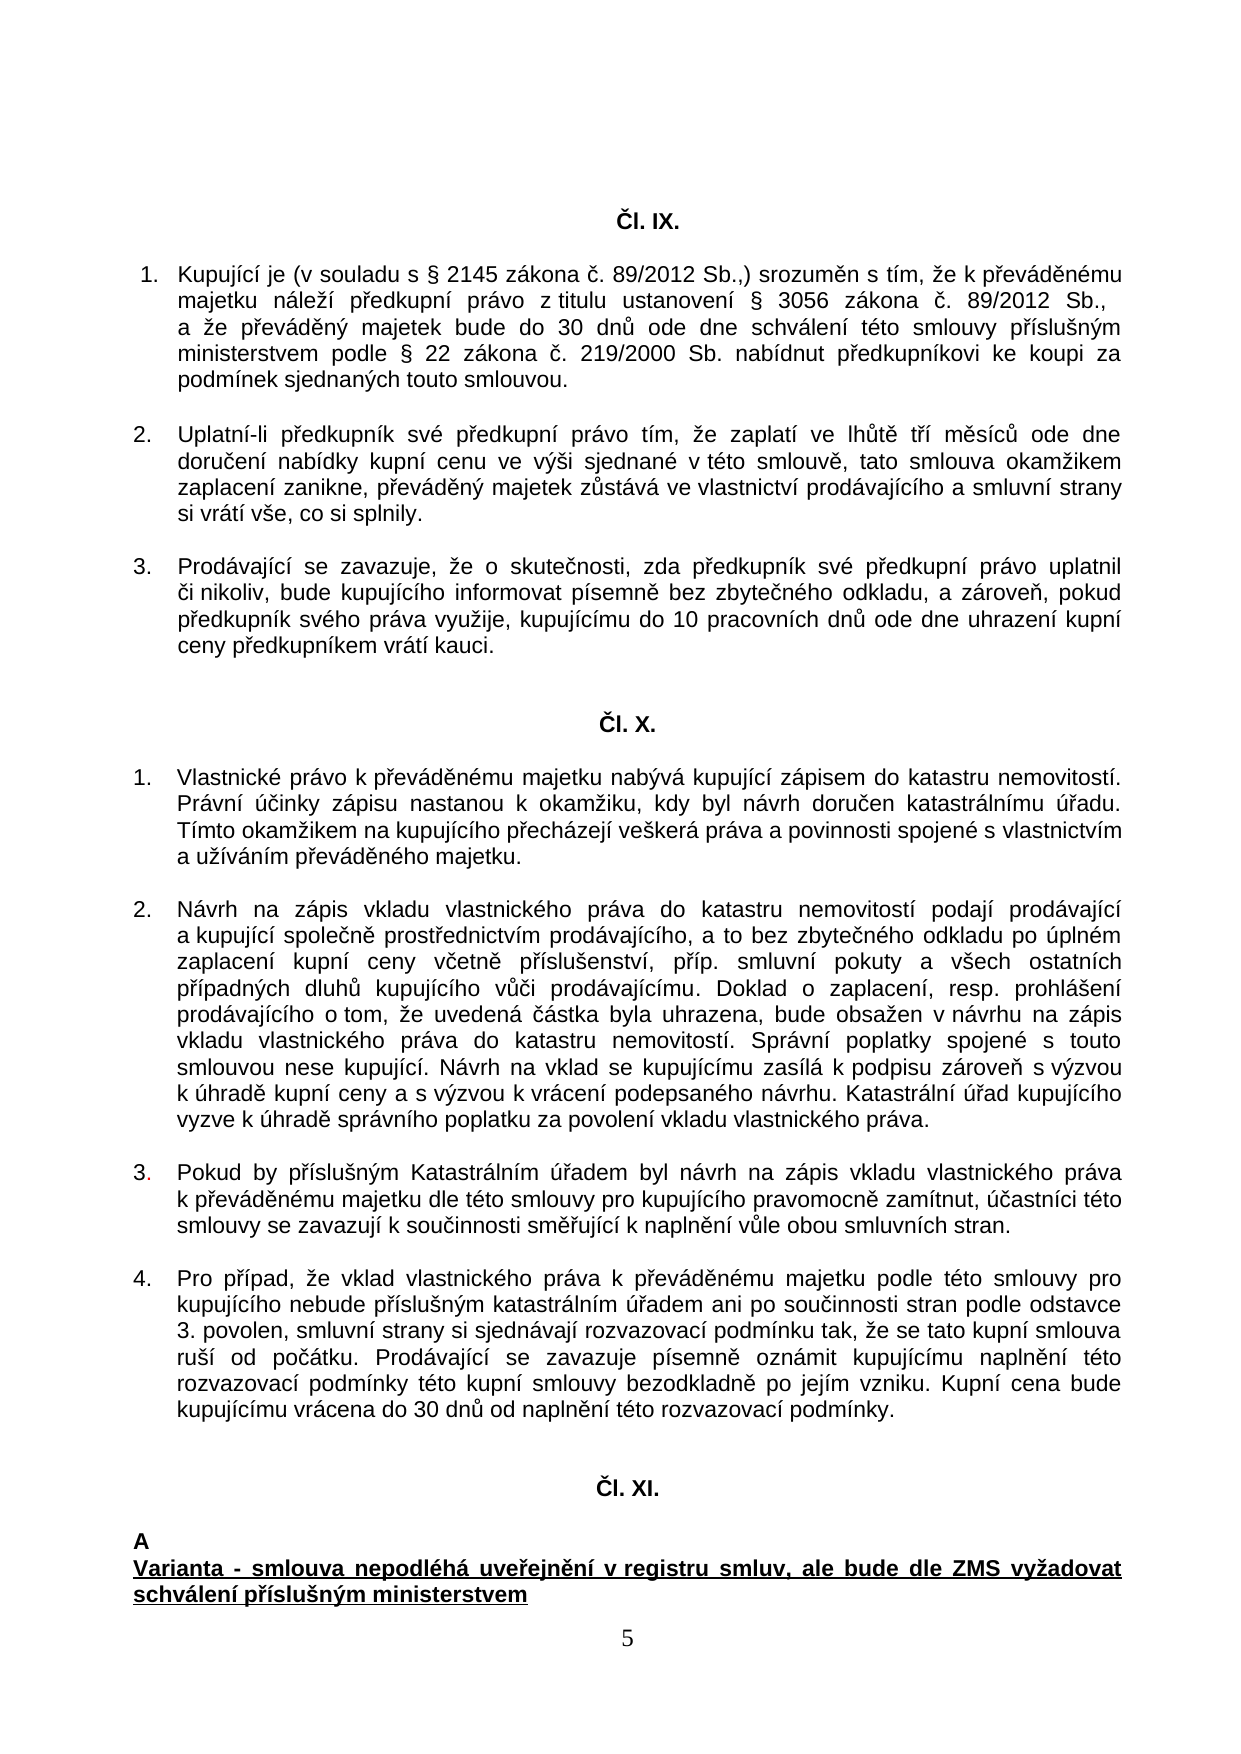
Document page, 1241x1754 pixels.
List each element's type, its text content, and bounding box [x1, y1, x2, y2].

text 3. Prodávající se zavazuje, že o skutečnosti, zda předkupník své předkupní právo uplatnil či nikoliv, bude kupujícího informovat písemně bez zbytečného odkladu, a zároveň, pokud předkupník svého práva využije, kupujícímu do 10 pracovních dnů ode dne uhrazení kupní ceny předkupníkem vrátí kauci. [133, 553, 1122, 658]
text Čl. IX. [174, 208, 1122, 234]
text Čl. X. [133, 711, 1122, 737]
text A [133, 1528, 1122, 1554]
text Varianta - smlouva nepodléhá uveřejnění v registru smluv, ale bude dle ZMS vyžadovat schválení příslušným ministerstvem [133, 1579, 1122, 1607]
text 4. Pro případ, že vklad vlastnického práva k převáděnému majetku podle této smlouvy pro kupujícího nebude příslušným katastrálním úřadem ani po součinnosti stran podle odstavce 3. povolen, smluvní strany si sjednávají rozvazovací podmínku tak, že se tato kupní smlouva ruší od počátku. Prodávající se zavazuje písemně oznámit kupujícímu naplnění této rozvazovací podmínky této kupní smlouvy bezodkladně po jejím vzniku. Kupní cena bude kupujícímu vrácena do 30 dnů od naplnění této rozvazovací podmínky. [133, 1264, 1122, 1423]
text Varianta - smlouva nepodléhá uveřejnění v registru smluv, ale bude dle ZMS vyžadovat schválení příslušným ministerstvem [133, 1554, 1122, 1577]
list Kupující je (v souladu s § 2145 zákona č. 89/2012 Sb.,) srozuměn s tím, že k převáděnému majetku náleží předkupní právo z titulu ustanovení § 3056 zákona č. 89/2012 Sb., a že převáděný majetek bude do 30 dnů ode dne schválení této smlouvy příslušným ministerstvem podle § 22 zákona č. 219/2000 Sb. nabídnut předkupníkovi ke koupi za podmínek sjednaných touto smlouvou. [140, 261, 1122, 392]
text 2. Návrh na zápis vkladu vlastnického práva do katastru nemovitostí podají prodávající a kupující společně prostřednictvím prodávajícího, a to bez zbytečného odkladu po úplném zaplacení kupní ceny včetně příslušenství, příp. smluvní pokuty a všech ostatních případných dluhů kupujícího vůči prodávajícímu. Doklad o zaplacení, resp. prohlášení prodávajícího o tom, že uvedená částka byla uhrazena, bude obsažen v návrhu na zápis vkladu vlastnického práva do katastru nemovitostí. Správní poplatky spojené s touto smlouvou nese kupující. Návrh na vklad se kupujícímu zasílá k podpisu zároveň s výzvou k úhradě kupní ceny a s výzvou k vrácení podepsaného návrhu. Katastrální úřad kupujícího vyzve k úhradě správního poplatku za povolení vkladu vlastnického práva. [133, 896, 1122, 1133]
text Čl. XI. [133, 1475, 1122, 1502]
text 3. Pokud by příslušným Katastrálním úřadem byl návrh na zápis vkladu vlastnického práva k převáděnému majetku dle této smlouvy pro kupujícího pravomocně zamítnut, účastníci této smlouvy se zavazují k součinnosti směřující k naplnění vůle obou smluvních stran. [133, 1159, 1122, 1238]
text 1. Vlastnické právo k převáděnému majetku nabývá kupující zápisem do katastru nemovitostí. Právní účinky zápisu nastanou k okamžiku, kdy byl návrh doručen katastrálnímu úřadu. Tímto okamžikem na kupujícího přecházejí veškerá práva a povinnosti spojené s vlastnictvím a užíváním převáděného majetku. [133, 764, 1122, 869]
text 2. Uplatní-li předkupník své předkupní právo tím, že zaplatí ve lhůtě tří měsíců ode dne doručení nabídky kupní cenu ve výši sjednané v této smlouvě, tato smlouva okamžikem zaplacení zanikne, převáděný majetek zůstává ve vlastnictví prodávajícího a smluvní strany si vrátí vše, co si splnily. [133, 421, 1122, 527]
